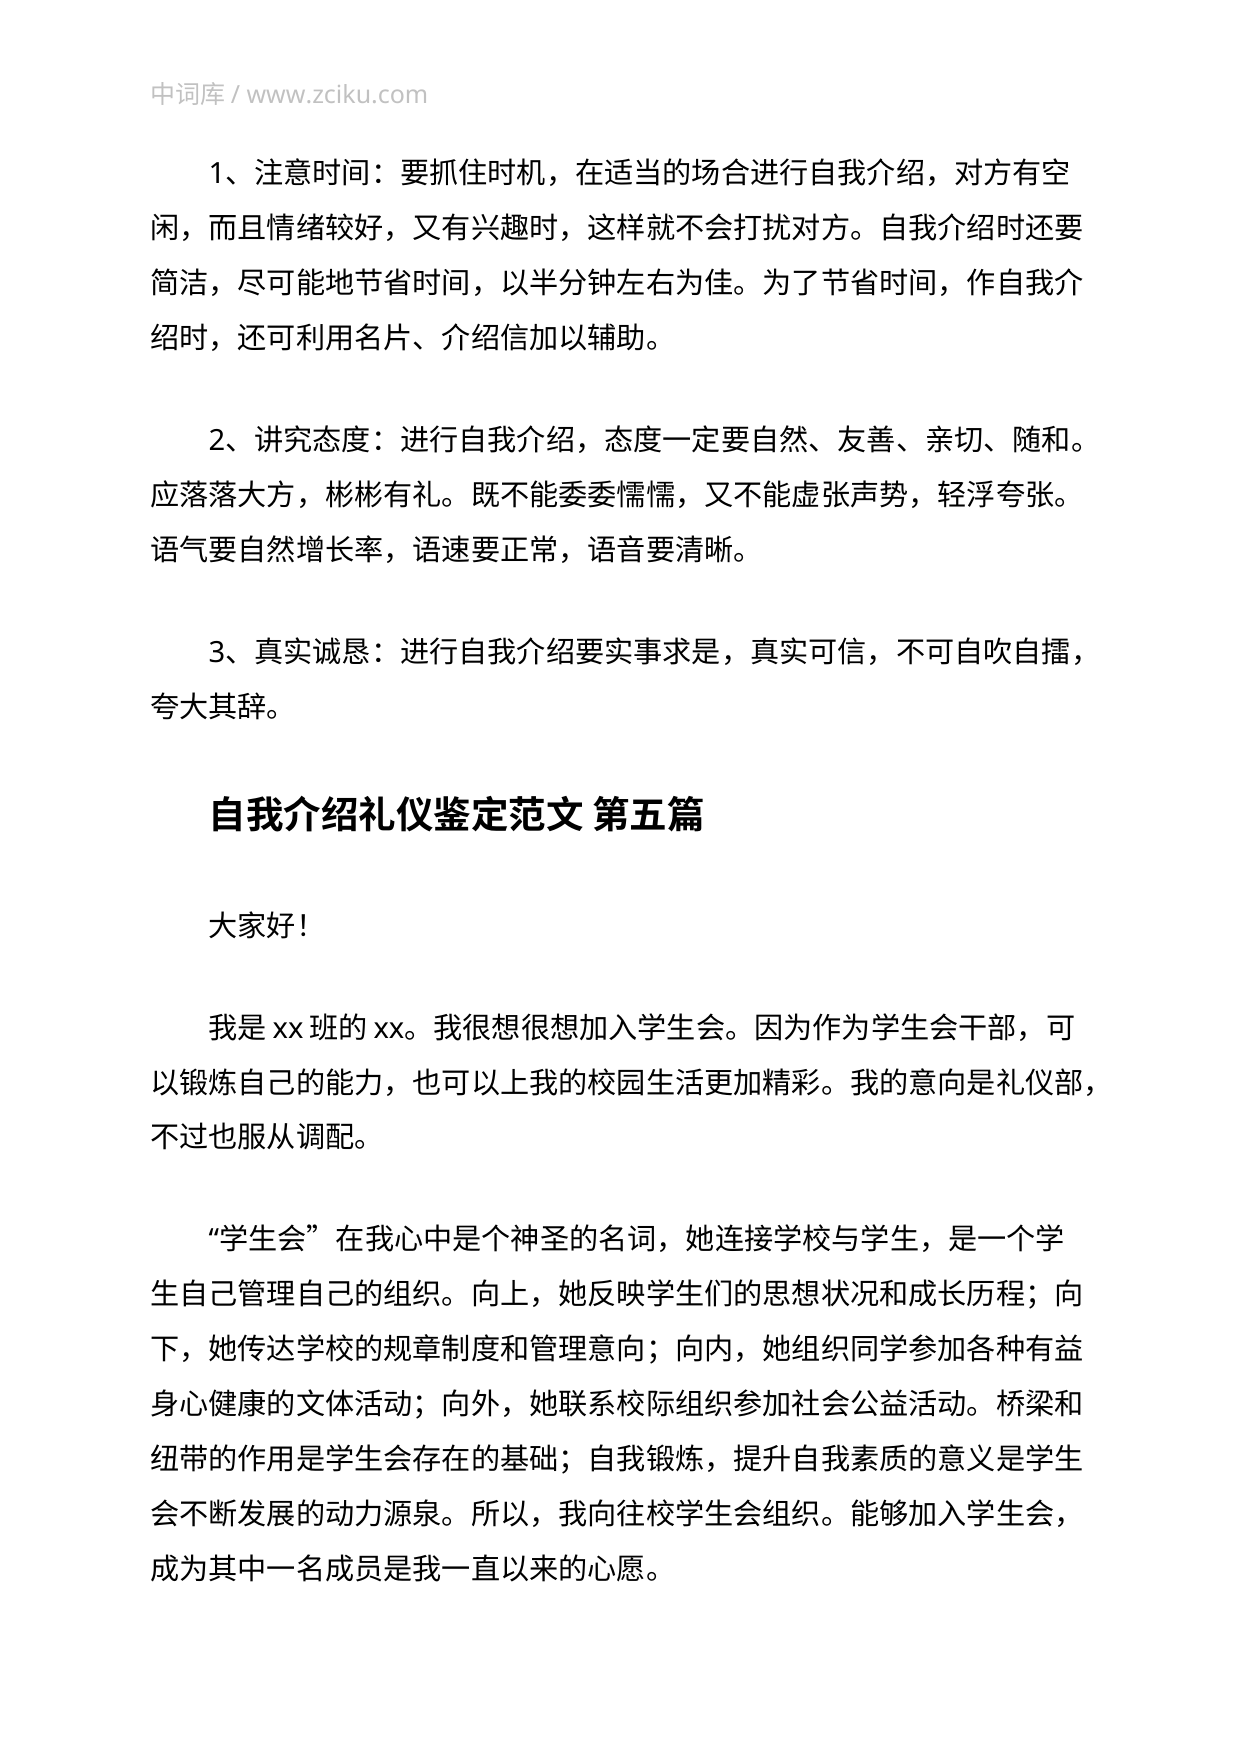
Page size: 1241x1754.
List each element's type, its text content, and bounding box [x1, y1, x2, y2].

text 1、注意时间：要抓住时机，在适当的场合进行自我介绍，对方有空闲，而且情绪较好，又有兴趣时，这样就不会打扰对方。自我介绍时还要简洁，尽可能地节省时间，以半分钟左右为佳。为了节省时间，作自我介绍时，还可利用名片、介绍信加以辅助。 [150, 150, 1090, 357]
text 大家好！ [150, 902, 1090, 945]
text 3、真实诚恳：进行自我介绍要实事求是，真实可信，不可自吹自擂，夸大其辞。 [150, 628, 1090, 726]
text 我是xx班的xx。我很想很想加入学生会。因为作为学生会干部，可以锻炼自己的能力，也可以上我的校园生活更加精彩。我的意向是礼仪部，不过也服从调配。 [150, 1004, 1090, 1156]
text 2、讲究态度：进行自我介绍，态度一定要自然、友善、亲切、随和。应落落大方，彬彬有礼。既不能委委懦懦，又不能虚张声势，轻浮夸张。语气要自然增长率，语速要正常，语音要清晰。 [150, 417, 1090, 569]
text “学生会”在我心中是个神圣的名词，她连接学校与学生，是一个学生自己管理自己的组织。向上，她反映学生们的思想状况和成长历程；向下，她传达学校的规章制度和管理意向；向内，她组织同学参加各种有益身心健康的文体活动；向外，她联系校际组织参加社会公益活动。桥梁和纽带的作用是学生会存在的基础；自我锻炼，提升自我素质的意义是学生会不断发展的动力源泉。所以，我向往校学生会组织。能够加入学生会，成为其中一名成员是我一直以来的心愿。 [150, 1216, 1090, 1588]
text 自我介绍礼仪鉴定范文 第五篇 [150, 785, 1090, 839]
